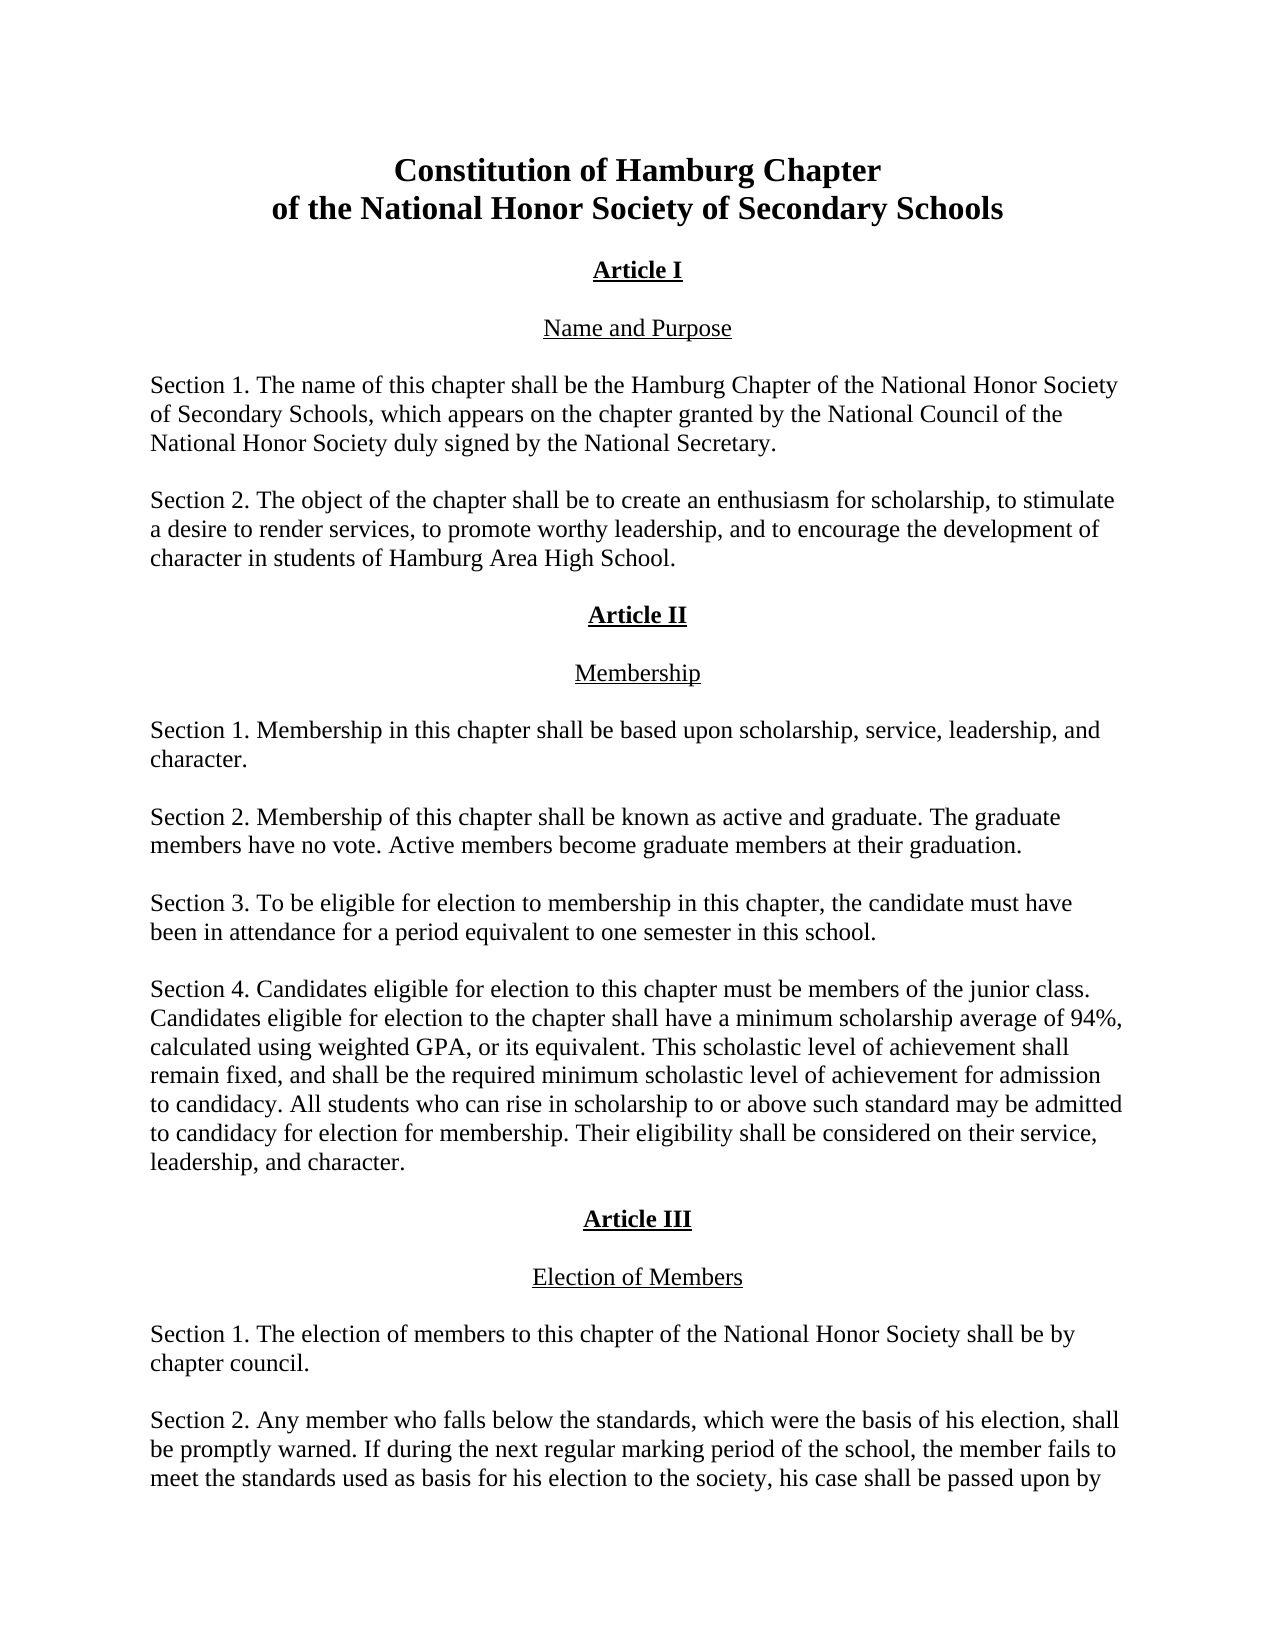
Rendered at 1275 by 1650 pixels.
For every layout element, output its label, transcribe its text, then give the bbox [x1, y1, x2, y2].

text Section 1. The name of this chapter shall be the Hamburg Chapter of the National Honor Society of Secondary Schools, which appears on the chapter granted by the National Council of the National Honor Society duly signed by the National Secretary. [150, 370, 1125, 457]
text Section 1. The election of members to this chapter of the National Honor Society shall be by chapter council. [150, 1319, 1125, 1377]
text Article I [150, 255, 1125, 284]
text Section 2. The object of the chapter shall be to create an enthusiasm for scholarship, to stimulate a desire to render services, to promote worthy leadership, and to encourage the development of character in students of Hamburg Area High School. [150, 485, 1125, 572]
text Section 3. To be eligible for election to membership in this chapter, the candidate must have been in attendance for a period equivalent to one semester in this school. [150, 888, 1125, 945]
text Election of Members [150, 1262, 1125, 1290]
text Section 1. Membership in this chapter shall be based upon scholarship, service, leadership, and character. [150, 715, 1125, 773]
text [150, 1405, 1125, 1492]
text Membership [150, 658, 1125, 687]
text Constitution of Hamburg Chapter [150, 150, 1125, 188]
text Name and Purpose [150, 313, 1125, 342]
text Section 4. Candidates eligible for election to this chapter must be members of the junior class. Candidates eligible for election to the chapter shall have a minimum scholarship average of 94%, calculated using weighted GPA, or its equivalent. This scholastic level of achievement shall remain fixed, and shall be the required minimum scholastic level of achievement for admission to candidacy. All students who can rise in scholarship to or above such standard may be admitted to candidacy for election for membership. Their eligibility shall be considered on their service, leadership, and character. [150, 974, 1125, 1175]
text Section 2. Membership of this chapter shall be known as active and graduate. The graduate members have no vote. Active members become graduate members at their graduation. [150, 802, 1125, 859]
text Article III [150, 1204, 1125, 1233]
text of the National Honor Society of Secondary Schools [150, 188, 1125, 227]
text Article II [150, 600, 1125, 629]
